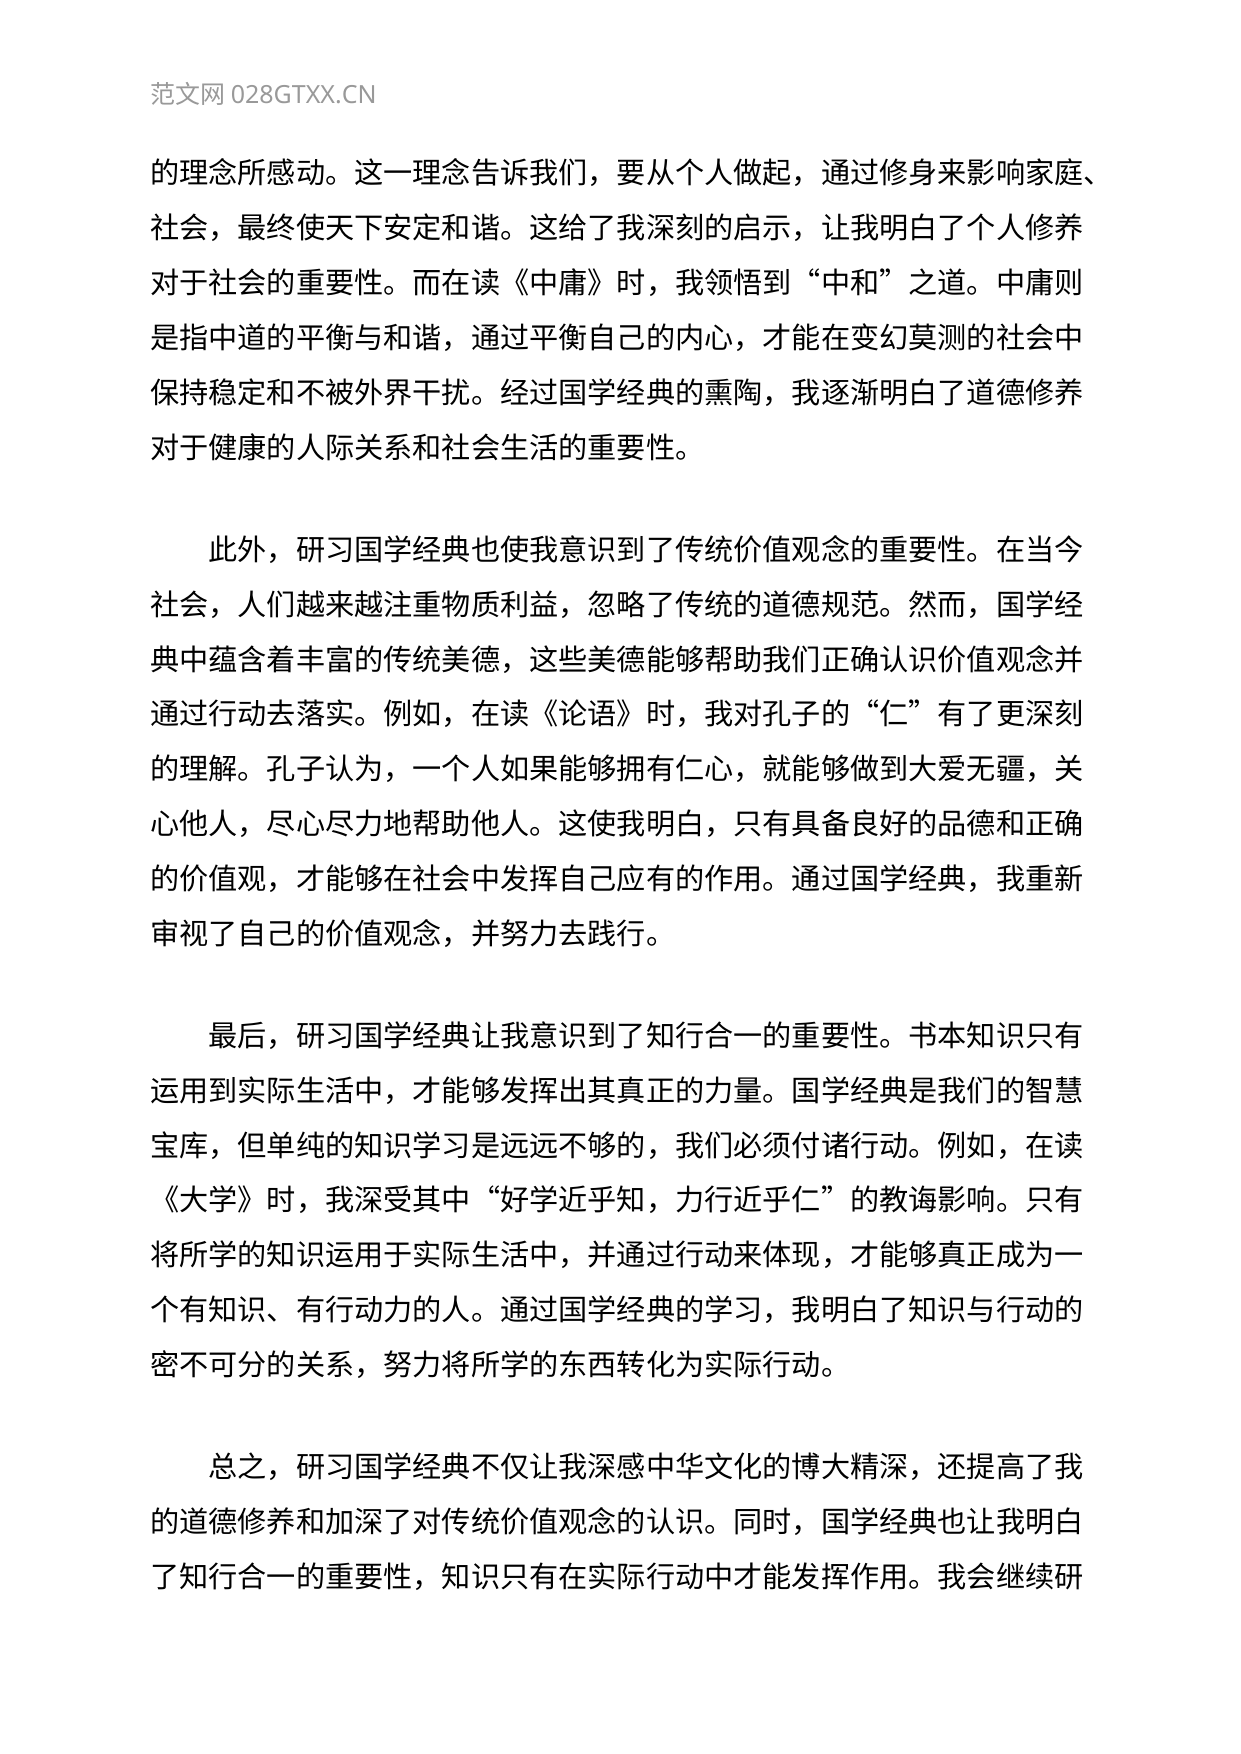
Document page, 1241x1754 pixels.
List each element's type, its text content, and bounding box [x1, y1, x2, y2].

text 最后，研习国学经典让我意识到了知行合一的重要性。书本知识只有运用到实际生活中，才能够发挥出其真正的力量。国学经典是我们的智慧宝库，但单纯的知识学习是远远不够的，我们必须付诸行动。例如，在读《大学》时，我深受其中“好学近乎知，力行近乎仁”的教诲影响。只有将所学的知识运用于实际生活中，并通过行动来体现，才能够真正成为一个有知识、有行动力的人。通过国学经典的学习，我明白了知识与行动的密不可分的关系，努力将所学的东西转化为实际行动。 [150, 1012, 1090, 1384]
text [150, 150, 1090, 467]
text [150, 1443, 1090, 1596]
text 此外，研习国学经典也使我意识到了传统价值观念的重要性。在当今社会，人们越来越注重物质利益，忽略了传统的道德规范。然而，国学经典中蕴含着丰富的传统美德，这些美德能够帮助我们正确认识价值观念并通过行动去落实。例如，在读《论语》时，我对孔子的“仁”有了更深刻的理解。孔子认为，一个人如果能够拥有仁心，就能够做到大爱无疆，关心他人，尽心尽力地帮助他人。这使我明白，只有具备良好的品德和正确的价值观，才能够在社会中发挥自己应有的作用。通过国学经典，我重新审视了自己的价值观念，并努力去践行。 [150, 526, 1090, 953]
